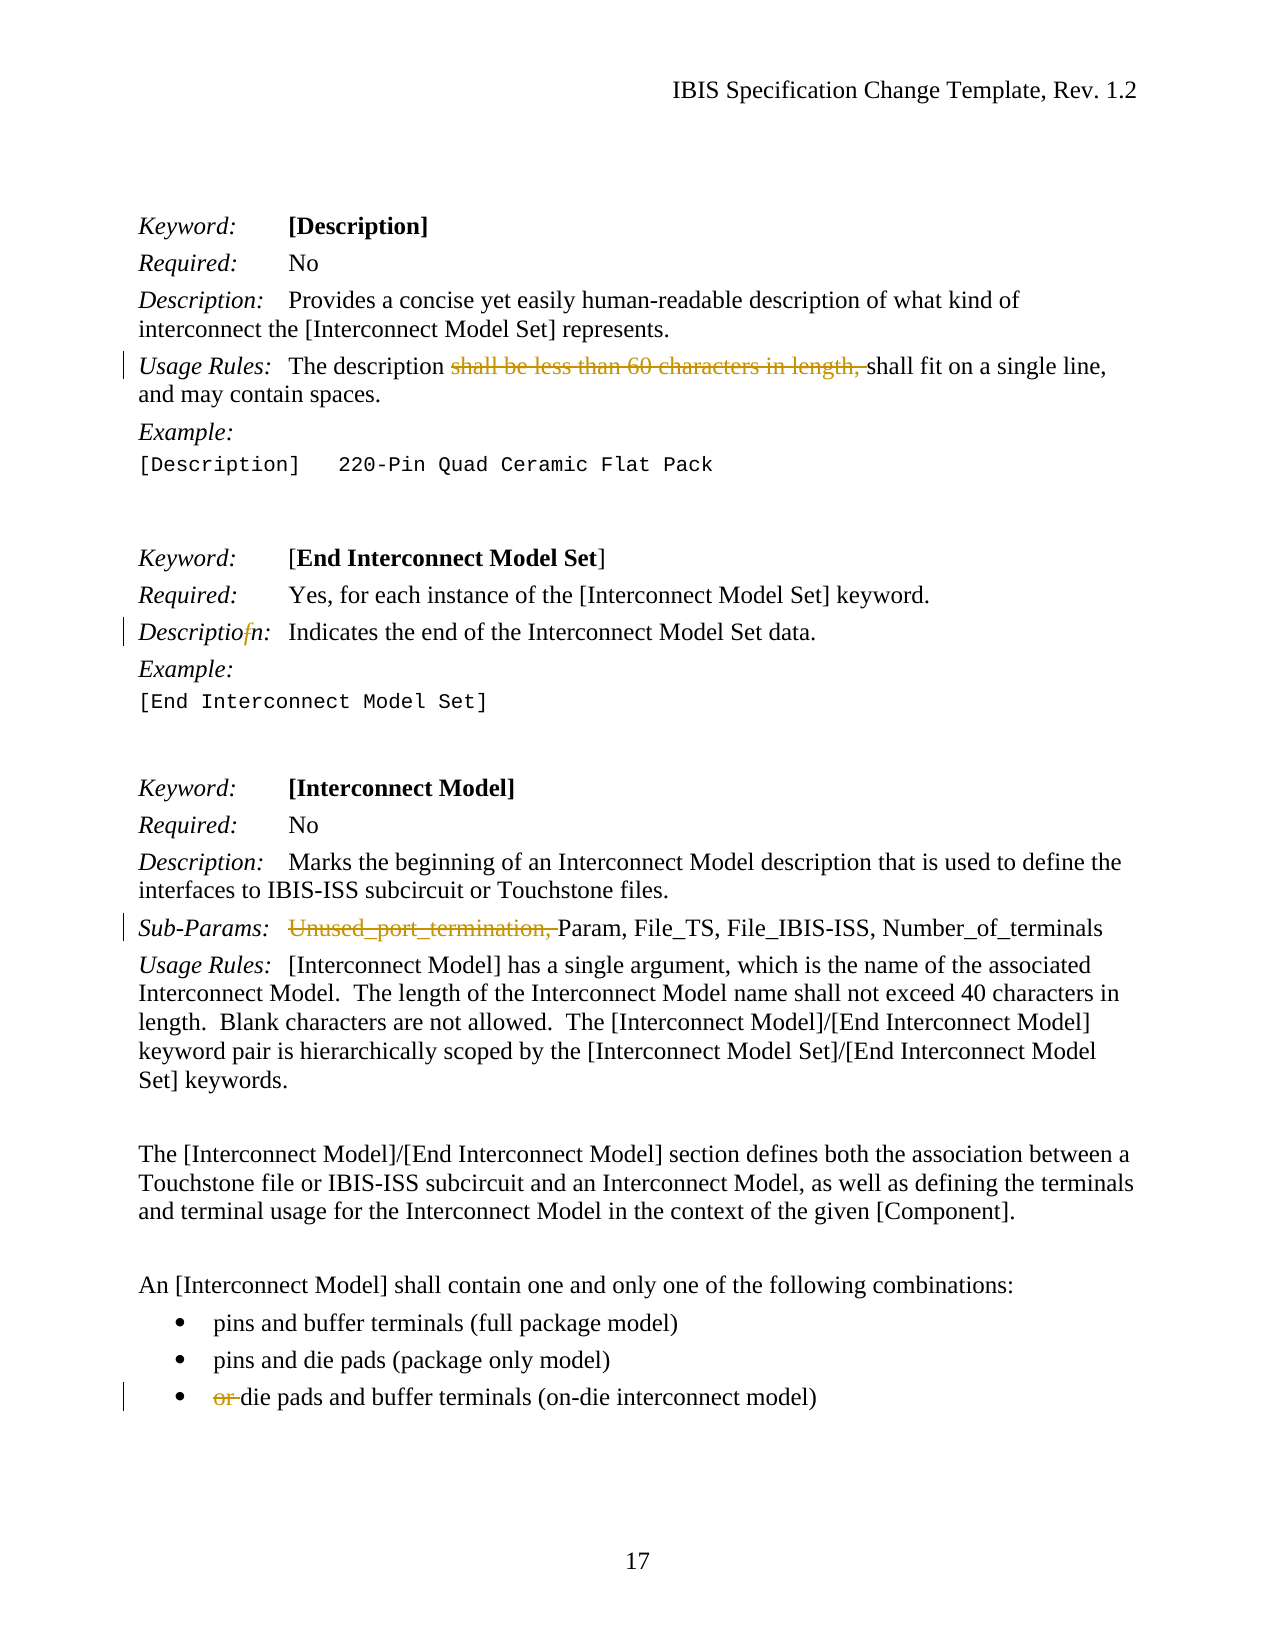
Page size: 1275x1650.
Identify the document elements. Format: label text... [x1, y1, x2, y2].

text Description: Indicates the end of the Interconnect Model Set data. [138, 617, 1137, 646]
text The [Interconnect Model]/[End Interconnect Model] section defines both the association between a Touchstone file or IBIS-ISS subcircuit and an Interconnect Model, as well as defining the terminals and terminal usage for the Interconnect Model in the context of the given [Component]. [138, 1139, 1137, 1225]
text Description: Provides a concise yet easily human-readable description of what kind of interconnect the [Interconnect Model Set] represents. [138, 285, 1137, 342]
text Example: [138, 654, 1137, 683]
text Required: Yes, for each instance of the [Interconnect Model Set] keyword. [138, 580, 1137, 609]
list pins and buffer terminals (full package model) [176, 1308, 1137, 1336]
text Usage Rules: The description shall fit on a single line, and may contain spaces. [138, 351, 1137, 408]
text [Description] 220-Pin Quad Ceramic Flat Pack [138, 454, 1137, 477]
text Required: No [138, 248, 1137, 277]
text [End Interconnect Model Set] [138, 691, 1137, 715]
list pins and die pads (package only model) [176, 1345, 1137, 1373]
text Required: No [138, 810, 1137, 838]
text Keyword: [Description] [138, 211, 1137, 239]
text Keyword: [End Interconnect Model Set] [138, 543, 1137, 572]
text Keyword: [Interconnect Model] [138, 773, 1137, 801]
text Description: Marks the beginning of an Interconnect Model description that is used to define the interfaces to IBIS-ISS subcircuit or Touchstone files. [138, 847, 1137, 904]
text Example: [138, 417, 1137, 445]
text An [Interconnect Model] shall contain one and only one of the following combinations: [138, 1271, 1137, 1299]
text Usage Rules: [Interconnect Model] has a single argument, which is the name of the associated Interconnect Model. The length of the Interconnect Model name shall not exceed 40 characters in length. Blank characters are not allowed. The [Interconnect Model]/[End Interconnect Model] keyword pair is hierarchically scoped by the [Interconnect Model Set]/[End Interconnect Model Set] keywords. [138, 950, 1137, 1093]
list die pads and buffer terminals (on-die interconnect model) [176, 1382, 1137, 1411]
text Sub-Params: Param, File_TS, File_IBIS-ISS, Number_of_terminals [138, 913, 1137, 941]
